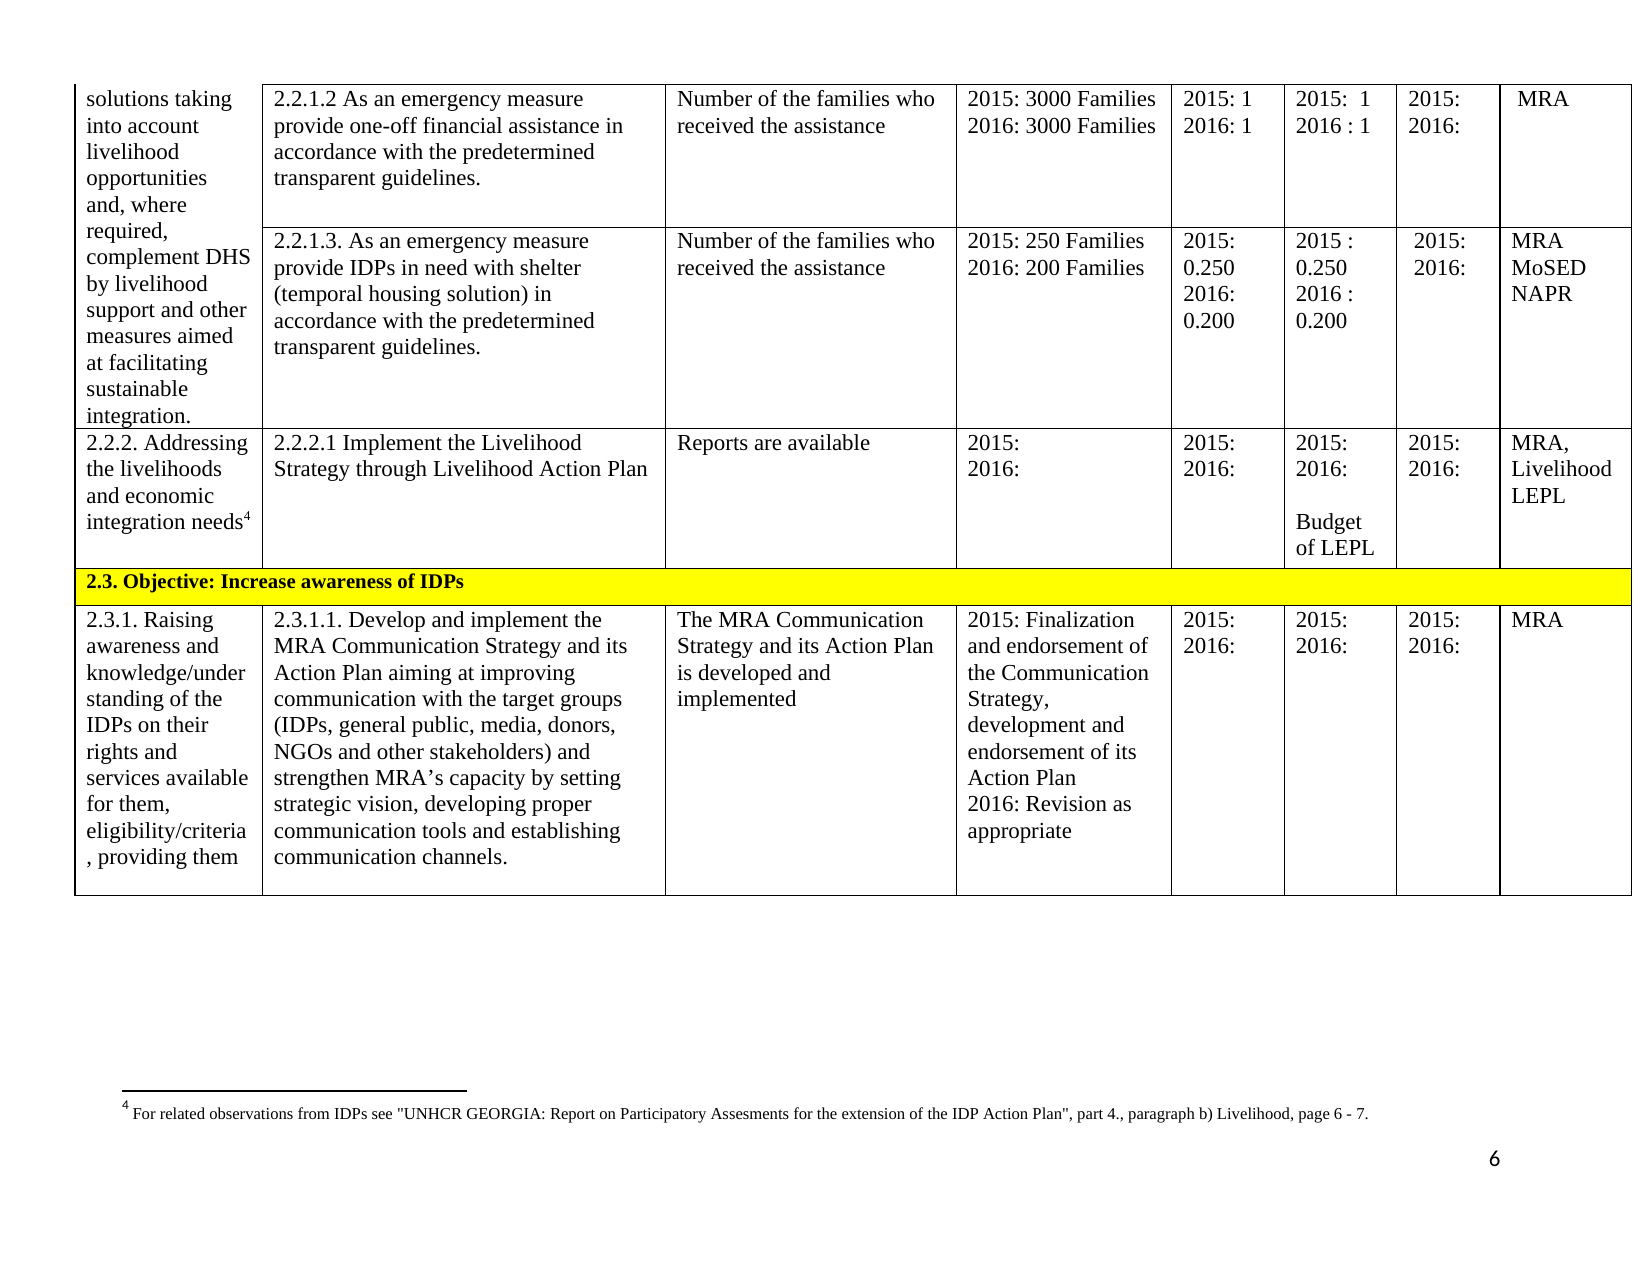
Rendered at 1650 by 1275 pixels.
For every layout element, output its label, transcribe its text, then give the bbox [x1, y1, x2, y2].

table_cell 2015 : 0.250 2016 : 0.200 [1285, 228, 1396, 428]
table_cell 2015: 2016: [1397, 429, 1499, 568]
table_cell Number of the families who received the assistance [666, 228, 956, 428]
table_cell 2.3.1.1. Develop and implement the MRA Communication Strategy and its Action Plan aiming at improving communication with the target groups (IDPs, general public, media, donors, NGOs and other stakeholders) and strengthen MRA’s capacity by setting strategic vision, developing proper communication tools and establishing communication channels. [263, 606, 665, 894]
table_cell 2015: 1 2016: 1 [1172, 85, 1284, 227]
table_cell 2015: 2016: [1397, 85, 1499, 227]
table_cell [76, 606, 262, 894]
table_cell MRA [1501, 85, 1631, 227]
table_cell 2015: 1 2016 : 1 [1285, 85, 1396, 227]
table_cell The MRA Communication Strategy and its Action Plan is developed and implemented [666, 606, 956, 894]
table_cell 2015: 0.250 2016: 0.200 [1172, 228, 1284, 428]
table_cell 2015: 2016: [1172, 429, 1284, 568]
table_cell 2015: 250 Families 2016: 200 Families [957, 228, 1171, 428]
table_cell MRA, Livelihood LEPL [1501, 429, 1631, 568]
table_cell MRA MoSED NAPR [1501, 228, 1631, 428]
table_cell MRA [1501, 606, 1631, 894]
table_cell 2015: 2016: [1172, 606, 1284, 894]
table_cell 2.2.1.2 As an emergency measure provide one-off financial assistance in accordance with the predetermined transparent guidelines. [263, 85, 665, 227]
table_cell 2.2.2.1 Implement the Livelihood Strategy through Livelihood Action Plan [263, 429, 665, 568]
table_cell Number of the families who received the assistance [666, 85, 956, 227]
table_cell 2015: Finalization and endorsement of the Communication Strategy, development and endorsement of its Action Plan 2016: Revision as appropriate [957, 606, 1171, 894]
table_cell 2015: 3000 Families 2016: 3000 Families [957, 85, 1171, 227]
table_cell 2015: 2016: Budget of LEPL [1285, 429, 1396, 568]
table_cell 2015: 2016: [1285, 606, 1396, 894]
table_cell 2015: 2016: [1397, 228, 1499, 428]
table_cell Reports are available [666, 429, 956, 568]
table_cell 2015: 2016: [1397, 606, 1499, 894]
table_cell 2.3. Objective: Increase awareness of IDPs [76, 569, 1631, 605]
table_cell 2.2.2. Addressing the livelihoods and economic integration needs [76, 429, 262, 568]
table_cell 2.2.1.3. As an emergency measure provide IDPs in need with shelter (temporal housing solution) in accordance with the predetermined transparent guidelines. [263, 228, 665, 428]
table_cell 2015: 2016: [957, 429, 1171, 568]
